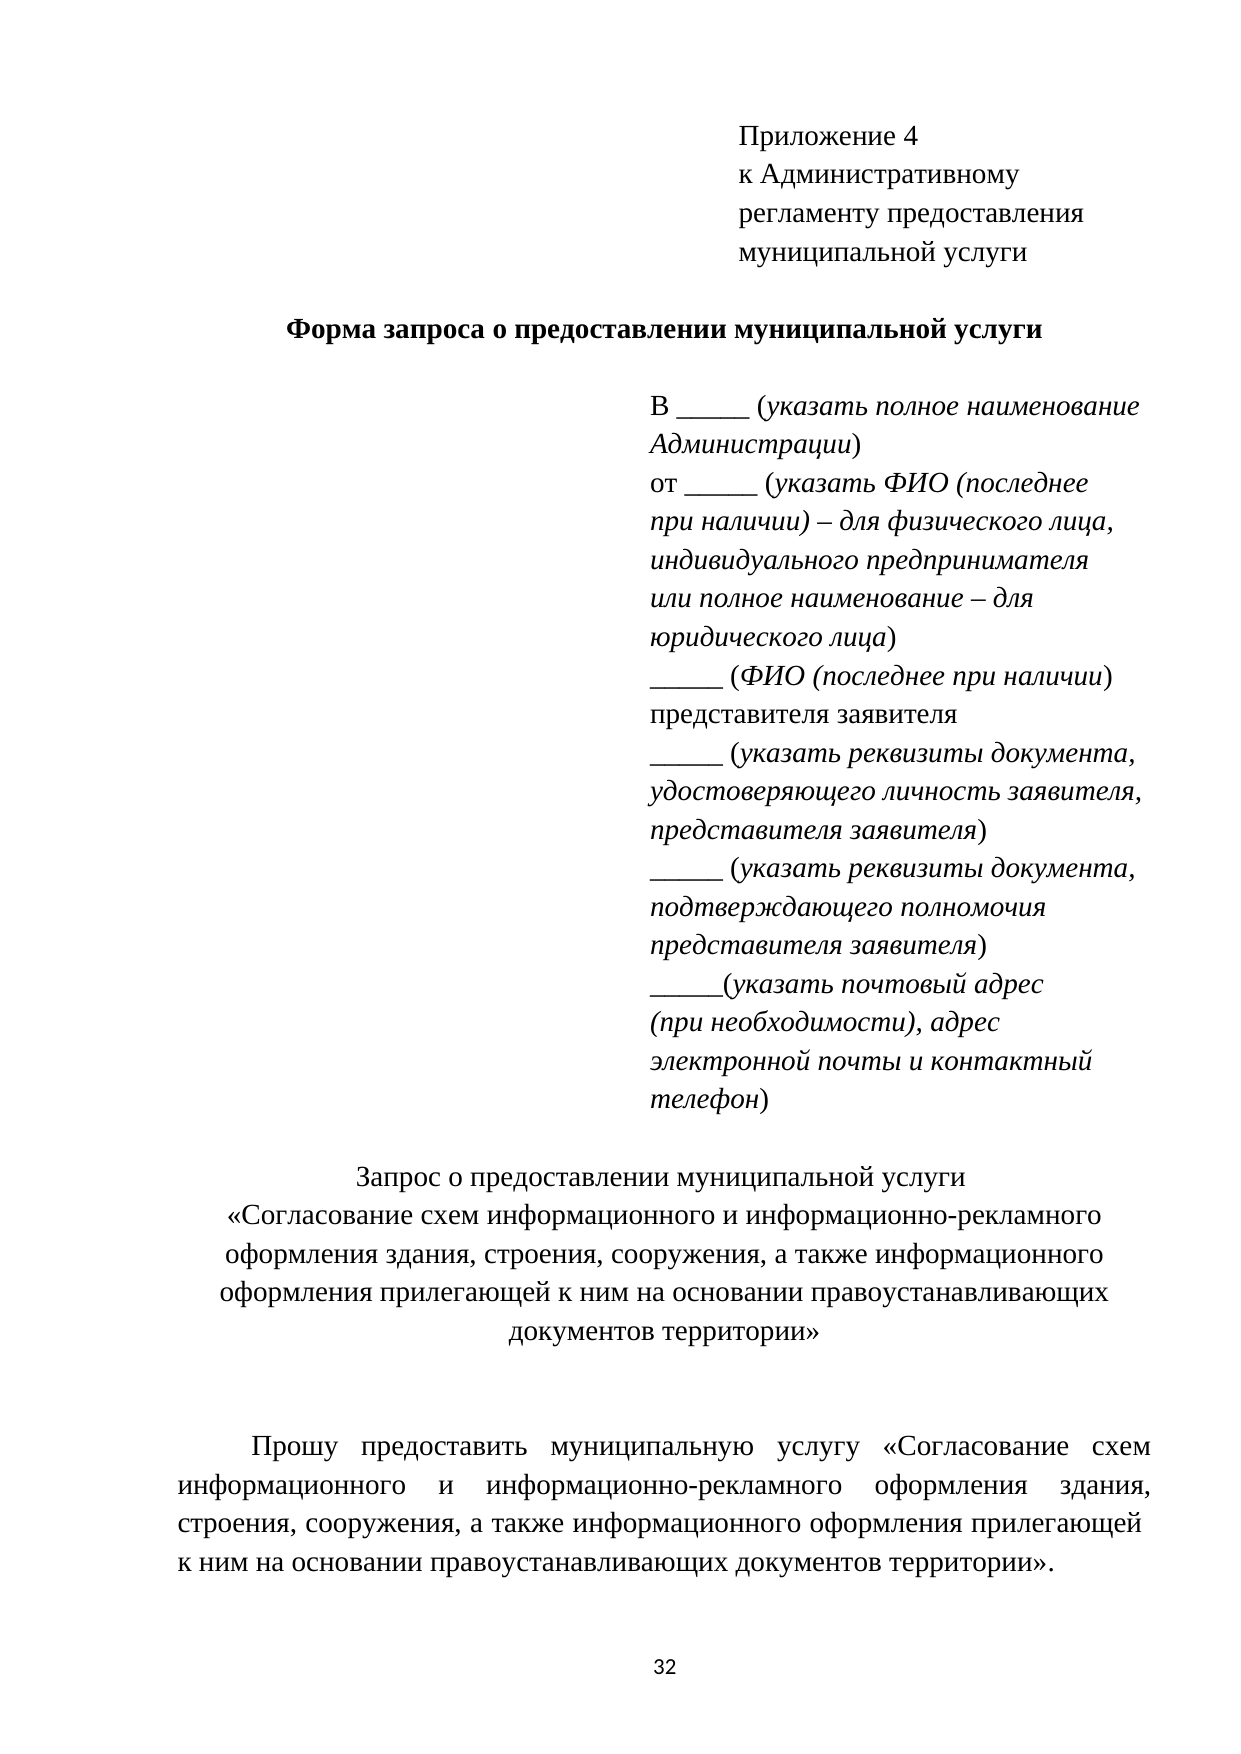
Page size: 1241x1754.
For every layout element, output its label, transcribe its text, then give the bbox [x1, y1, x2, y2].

text _____ (указать реквизиты документа, [177, 735, 1152, 768]
text _____ (ФИО (последнее при наличии) [177, 658, 1152, 691]
text Форма запроса о предоставлении муниципальной услуги [177, 311, 1152, 344]
text Прошу предоставить муниципальную услугу «Согласование схем информационного и информационно-рекламного оформления здания, строения, сооружения, а также информационного оформления прилегающей к ним на основании правоустанавливающих документов территории». [177, 1428, 1152, 1578]
text _____(указать почтовый адрес [177, 966, 1152, 999]
text В _____ (указать полное наименование [177, 388, 1152, 421]
text при наличии) – для физического лица, [177, 503, 1152, 537]
text телефон) [177, 1082, 1152, 1115]
text (при необходимости), адрес [177, 1004, 1152, 1038]
text юридического лица) [177, 619, 1152, 653]
text к Административному [177, 157, 1152, 190]
text Приложение 4 [177, 118, 1152, 152]
text электронной почты и контактный [177, 1043, 1152, 1077]
text представителя заявителя [177, 696, 1152, 730]
text _____ (указать реквизиты документа, [177, 850, 1152, 884]
text или полное наименование – для [177, 581, 1152, 614]
text от _____ (указать ФИО (последнее [177, 465, 1152, 498]
text удостоверяющего личность заявителя, [177, 773, 1152, 807]
text индивидуального предпринимателя [177, 542, 1152, 576]
text регламенту предоставления [177, 195, 1152, 229]
text муниципальной услуги [177, 234, 1152, 267]
text представителя заявителя) [177, 812, 1152, 845]
text подтверждающего полномочия [177, 889, 1152, 922]
text Запрос о предоставлении муниципальной услуги «Согласование схем информационного и информационно-рекламного оформления здания, строения, сооружения, а также информационного оформления прилегающей к ним на основании правоустанавливающих документов территории» [177, 1159, 1152, 1346]
text представителя заявителя) [177, 927, 1152, 961]
text Администрации) [177, 426, 1152, 460]
